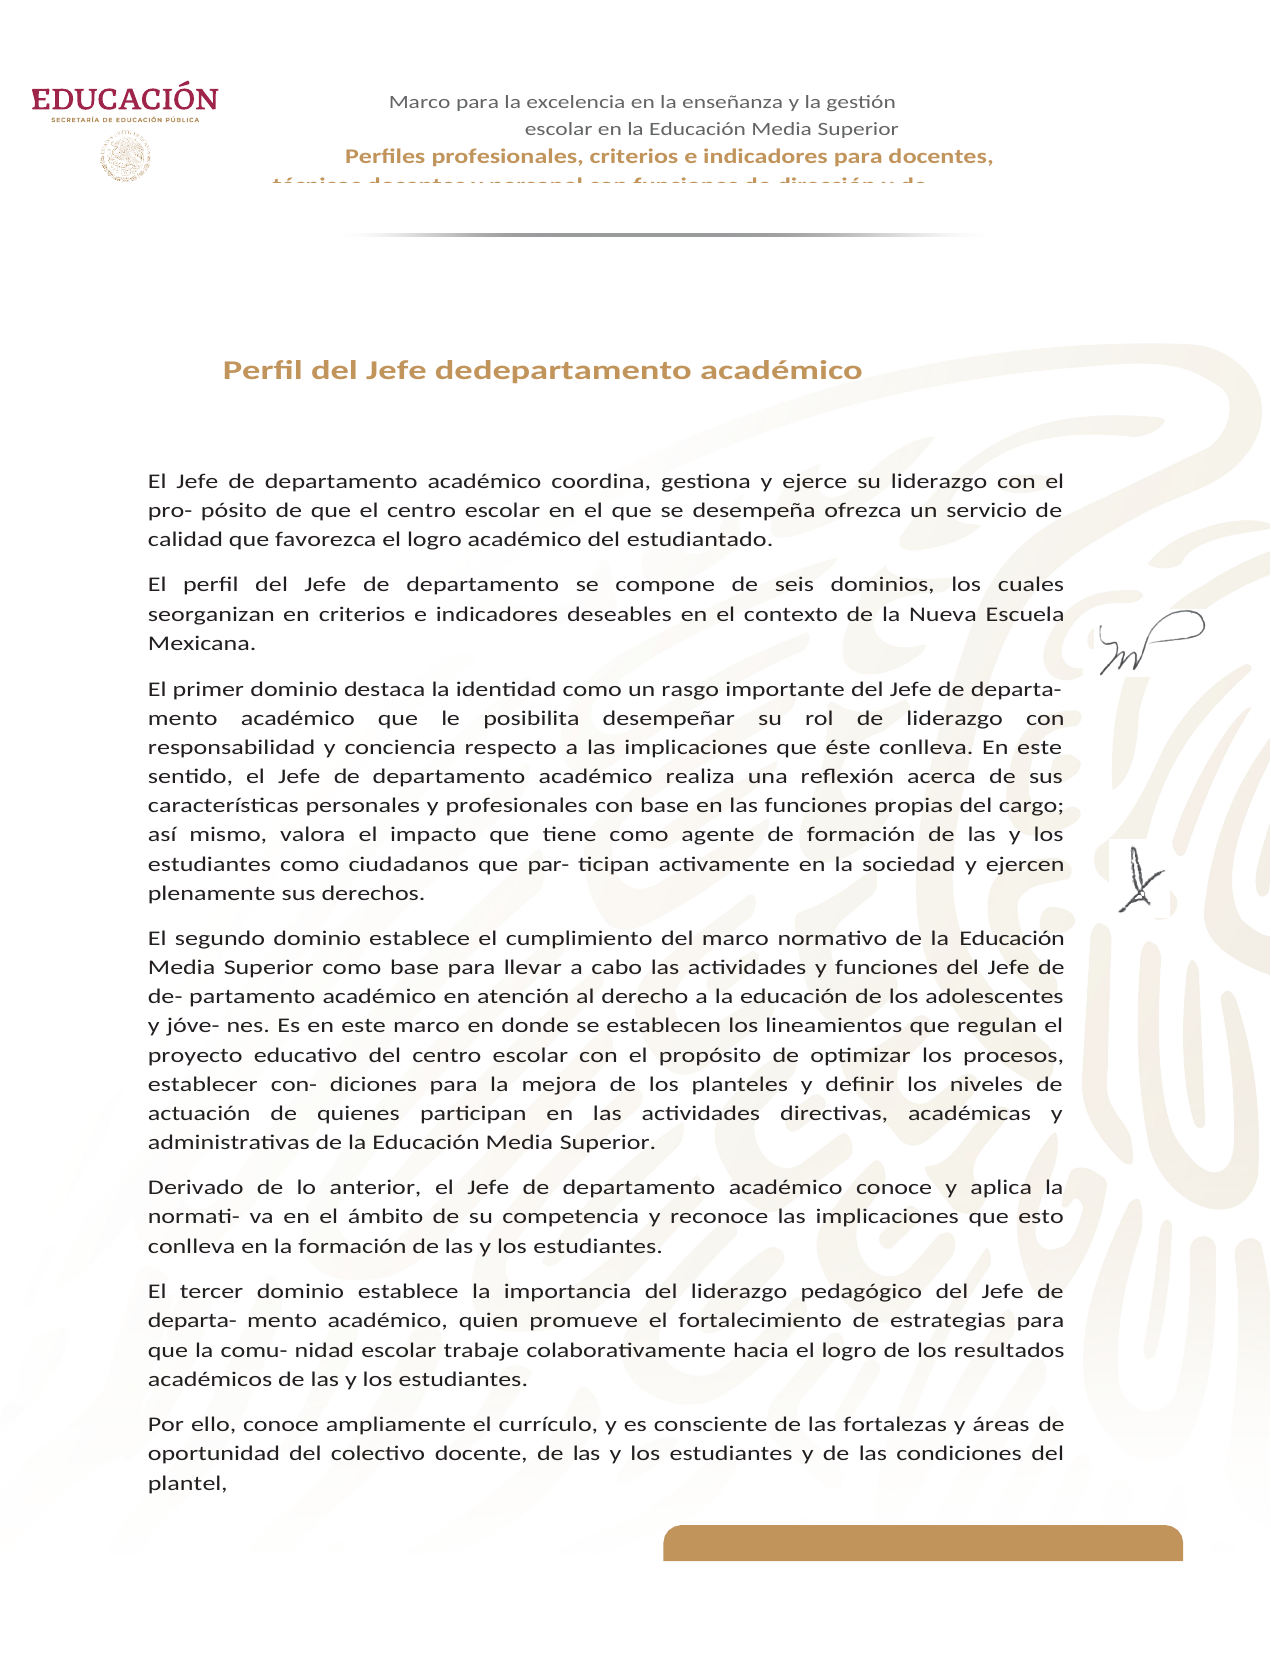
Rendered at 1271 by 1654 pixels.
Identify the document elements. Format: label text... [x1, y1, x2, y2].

subtitle Perfil del Jefe dedepartamento académico [223, 353, 1271, 386]
text El segundo dominio establece el cumplimiento del marco normativo de la Educación Media Superior como base para llevar a cabo las actividades y funciones del Jefe de de- partamento académico en atención al derecho a la educación de los adolescentes y jóve- nes. Es en este marco en donde se establecen los lineamientos que regulan el proyecto educativo del centro escolar con el propósito de optimizar los procesos, establecer con- diciones para la mejora de los planteles y definir los niveles de actuación de quienes participan en las actividades directivas, académicas y administrativas de la Educación Media Superior. [148, 925, 1064, 1155]
picture [0, 339, 1270, 1556]
picture [340, 233, 988, 237]
picture [100, 130, 151, 182]
text El perfil del Jefe de departamento se compone de seis dominios, los cuales seorganizan en criterios e indicadores deseables en el contexto de la Nueva Escuela Mexicana. [148, 572, 1064, 655]
text Por ello, conoce ampliamente el currículo, y es consciente de las fortalezas y áreas de oportunidad del colectivo docente, de las y los estudiantes y de las condiciones del plantel, [148, 1411, 1064, 1495]
text El Jefe de departamento académico coordina, gestiona y ejerce su liderazgo con el pro- pósito de que el centro escolar en el que se desempeña ofrezca un servicio de calidad que favorezca el logro académico del estudiantado. [148, 468, 1064, 552]
text El tercer dominio establece la importancia del liderazgo pedagógico del Jefe de departa- mento académico, quien promueve el fortalecimiento de estrategias para que la comu- nidad escolar trabaje colaborativamente hacia el logro de los resultados académicos de las y los estudiantes. [148, 1278, 1064, 1391]
text El primer dominio destaca la identidad como un rasgo importante del Jefe de departa- mento académico que le posibilita desempeñar su rol de liderazgo con responsabilidad y conciencia respecto a las implicaciones que éste conlleva. En este sentido, el Jefe de departamento académico realiza una reflexión acerca de sus características personales y profesionales con base en las funciones propias del cargo; así mismo, valora el impacto que tiene como agente de formación de las y los estudiantes como ciudadanos que par- ticipan activamente en la sociedad y ejercen plenamente sus derechos. [148, 676, 1064, 905]
text Derivado de lo anterior, el Jefe de departamento académico conoce y aplica la normati- va en el ámbito de su competencia y reconoce las implicaciones que esto conlleva en la formación de las y los estudiantes. [148, 1174, 1064, 1258]
